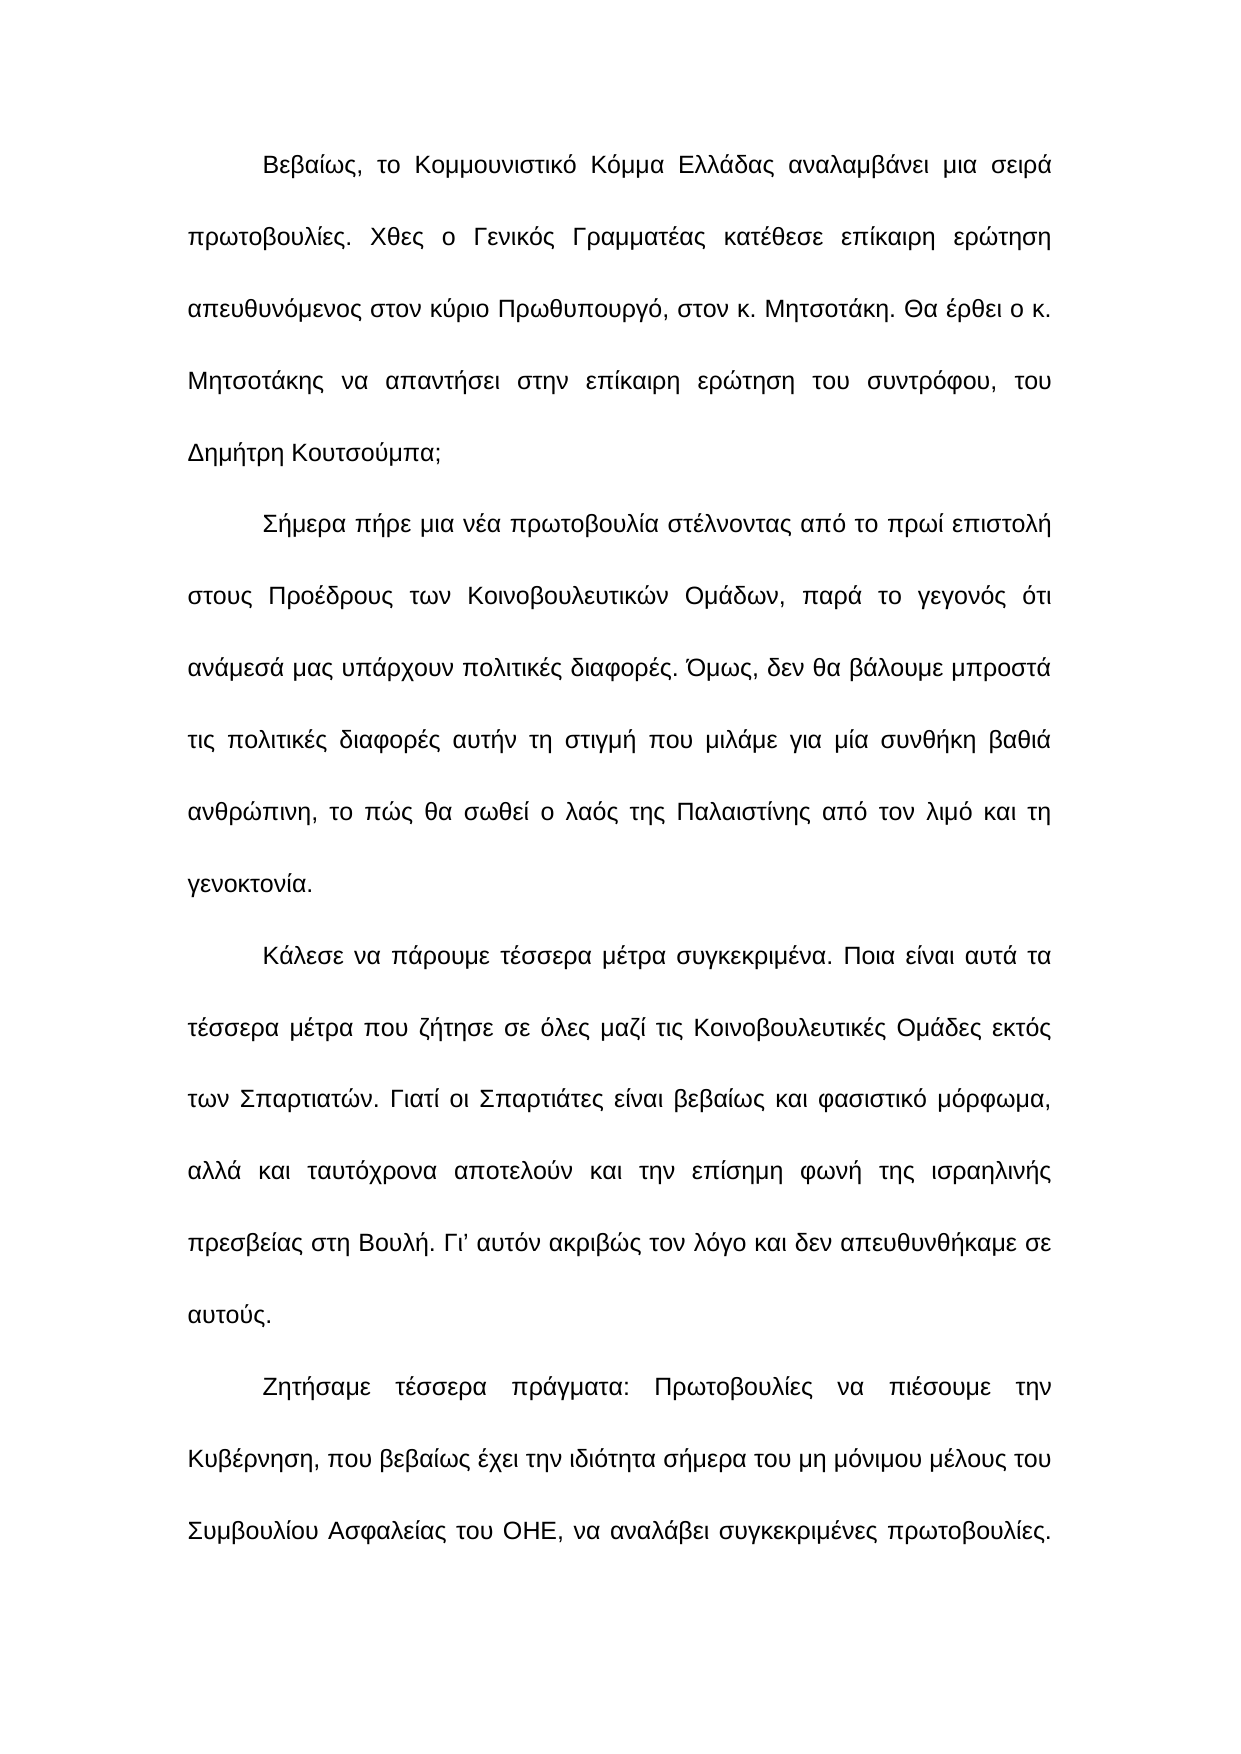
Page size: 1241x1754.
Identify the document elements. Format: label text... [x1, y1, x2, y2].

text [187, 1372, 1053, 1544]
text Σήμερα πήρε μια νέα πρωτοβουλία στέλνοντας από το πρωί επιστολή στους Προέδρους των Κοινοβουλευτικών Ομάδων, παρά το γεγονός ότι ανάμεσά μας υπάρχουν πολιτικές διαφορές. Όμως, δεν θα βάλουμε μπροστά τις πολιτικές διαφορές αυτήν τη στιγμή που μιλάμε για μία συνθήκη βαθιά ανθρώπινη, το πώς θα σωθεί ο λαός της Παλαιστίνης από τον λιμό και τη γενοκτονία. [187, 509, 1053, 897]
text Κάλεσε να πάρουμε τέσσερα μέτρα συγκεκριμένα. Ποια είναι αυτά τα τέσσερα μέτρα που ζήτησε σε όλες μαζί τις Κοινοβουλευτικές Ομάδες εκτός των Σπαρτιατών. Γιατί οι Σπαρτιάτες είναι βεβαίως και φασιστικό μόρφωμα, αλλά και ταυτόχρονα αποτελούν και την επίσημη φωνή της ισραηλινής πρεσβείας στη Βουλή. Γι’ αυτόν ακριβώς τον λόγο και δεν απευθυνθήκαμε σε αυτούς. [187, 941, 1053, 1329]
text Βεβαίως, το Κομμουνιστικό Κόμμα Ελλάδας αναλαμβάνει μια σειρά πρωτοβουλίες. Χθες ο Γενικός Γραμματέας κατέθεσε επίκαιρη ερώτηση απευθυνόμενος στον κύριο Πρωθυπουργό, στον κ. Μητσοτάκη. Θα έρθει ο κ. Μητσοτάκης να απαντήσει στην επίκαιρη ερώτηση του συντρόφου, του Δημήτρη Κουτσούμπα; [187, 150, 1053, 466]
